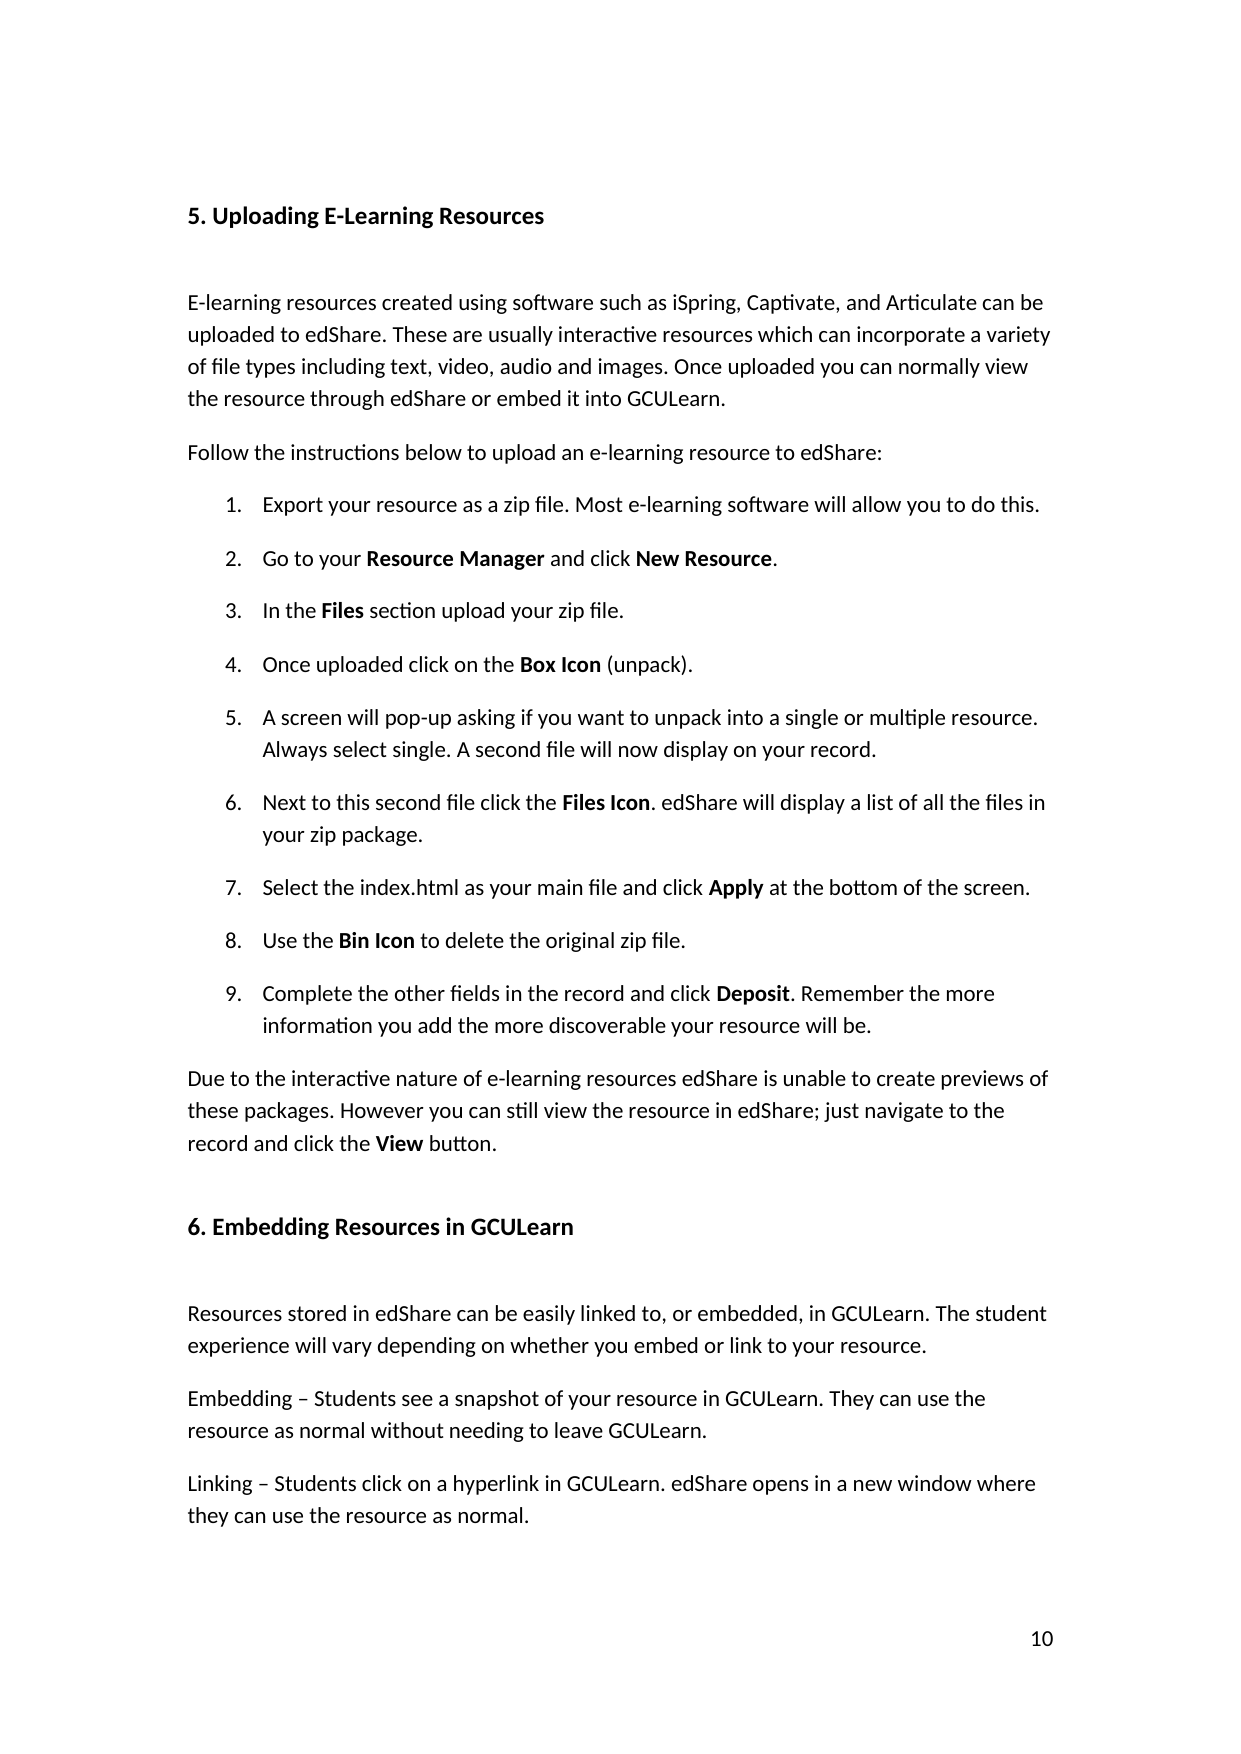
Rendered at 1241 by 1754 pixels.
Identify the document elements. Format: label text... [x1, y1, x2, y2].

text Resources stored in edShare can be easily linked to, or embedded, in GCULearn. The student experience will vary depending on whether you embed or link to your resource. [187, 1299, 1053, 1359]
list Next to this second file click the Files Icon. edShare will display a list of all the files in your zip package. [225, 788, 1053, 848]
text Linking – Students click on a hyperlink in GCULearn. edShare opens in a new window where they can use the resource as normal. [187, 1469, 1053, 1529]
list Use the Bin Icon to delete the original zip file. [225, 926, 1053, 954]
subtitle 6. Embedding Resources in GCULearn [187, 1211, 1053, 1241]
text Follow the instructions below to upload an e-learning resource to edShare: [187, 438, 1053, 466]
list Complete the other fields in the record and click Deposit. Remember the more information you add the more discoverable your resource will be. [225, 979, 1053, 1039]
list In the Files section upload your zip file. [225, 597, 1053, 625]
list A screen will pop-up asking if you want to unpack into a single or multiple resource. Always select single. A second file will now display on your record. [225, 703, 1053, 763]
list Export your resource as a zip file. Most e-learning software will allow you to do this. [225, 491, 1053, 519]
subtitle 5. Uploading E-Learning Resources [187, 200, 1053, 231]
list Once uploaded click on the Box Icon (unpack). [225, 650, 1053, 678]
text E-learning resources created using software such as iSpring, Captivate, and Articulate can be uploaded to edShare. These are usually interactive resources which can incorporate a variety of file types including text, video, audio and images. Once uploaded you can normally view the resource through edShare or embed it into GCULearn. [187, 288, 1053, 413]
text Due to the interactive nature of e-learning resources edShare is unable to create previews of these packages. However you can still view the resource in edShare; just navigate to the record and click the View button. [187, 1064, 1053, 1157]
list Go to your Resource Manager and click New Resource. [225, 544, 1053, 572]
list Select the index.html as your main file and click Apply at the bottom of the screen. [225, 873, 1053, 901]
text Embedding – Students see a snapshot of your resource in GCULearn. They can use the resource as normal without needing to leave GCULearn. [187, 1384, 1053, 1444]
